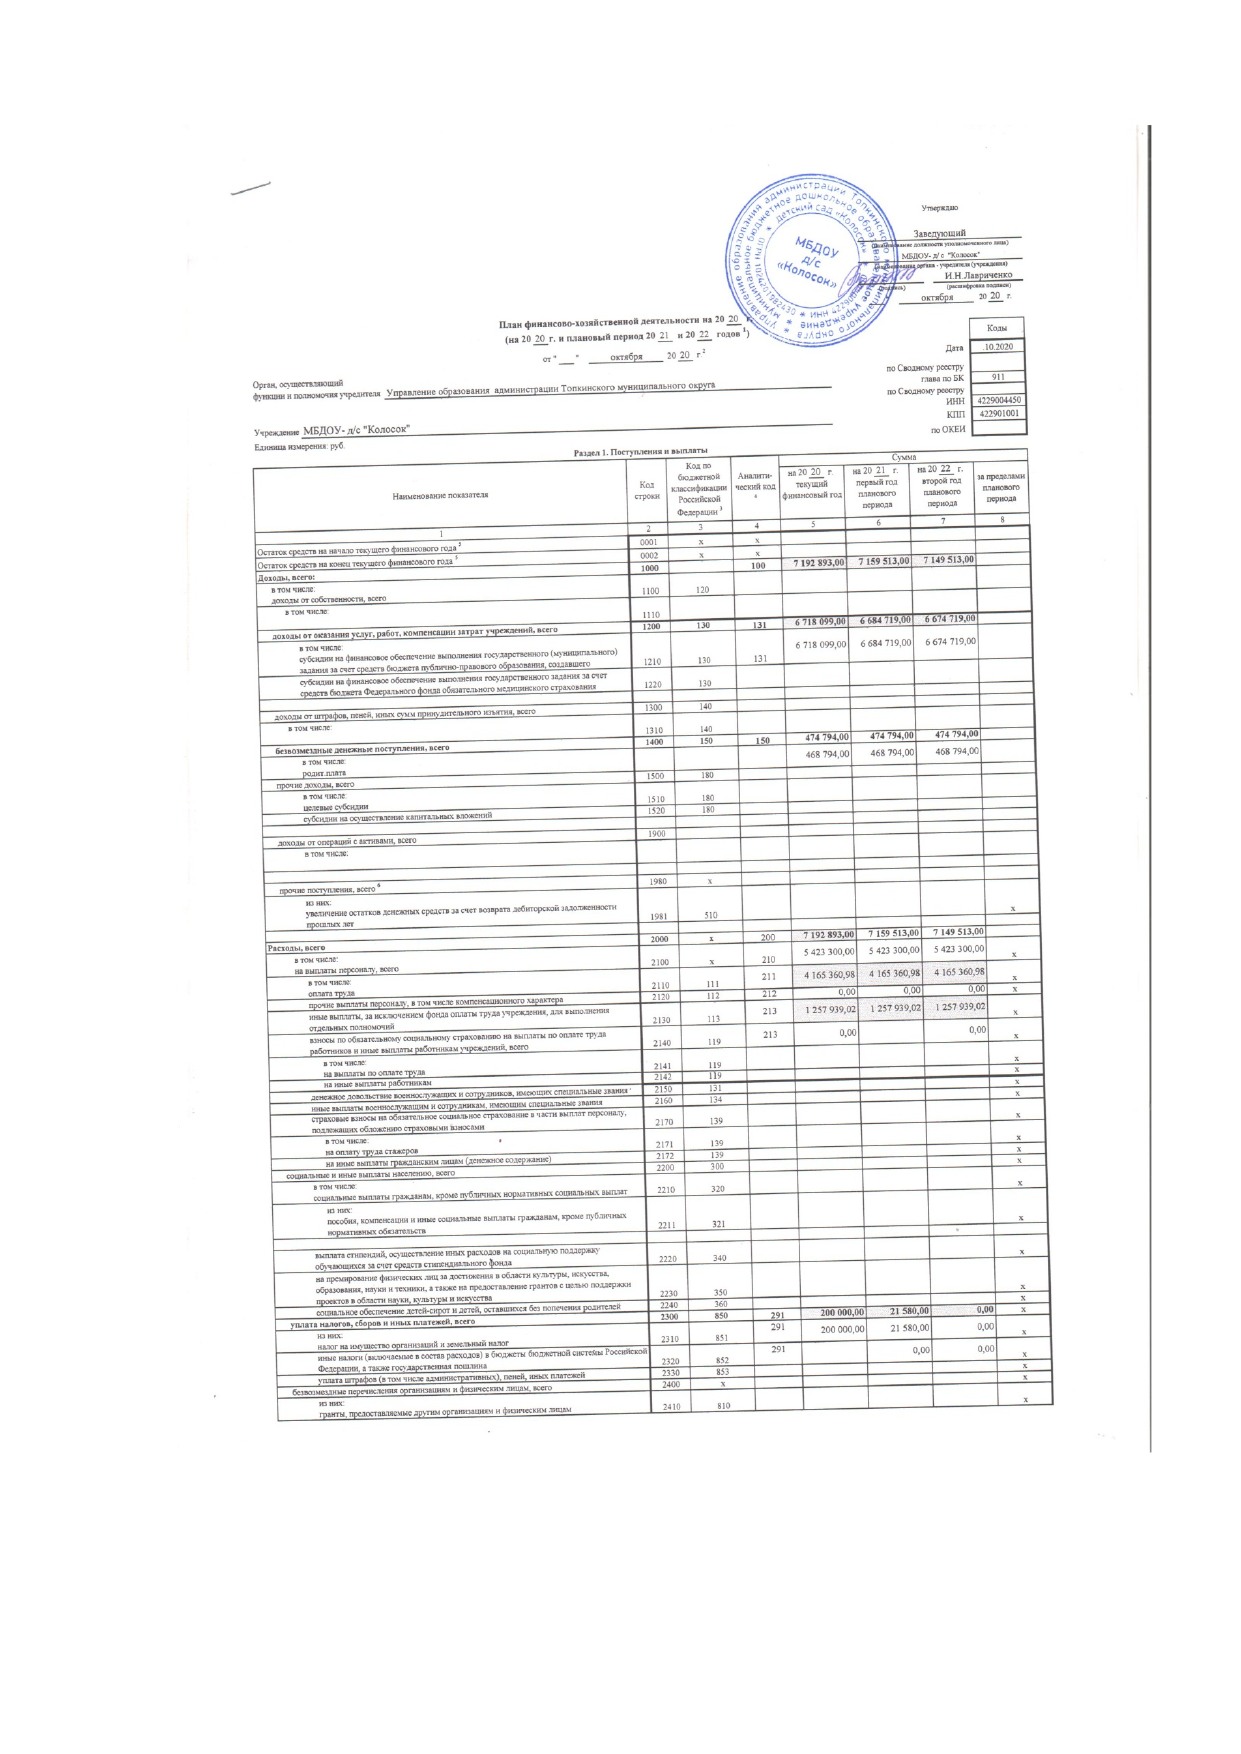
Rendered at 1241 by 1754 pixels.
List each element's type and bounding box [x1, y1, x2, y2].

picture [177, 118, 1152, 1459]
